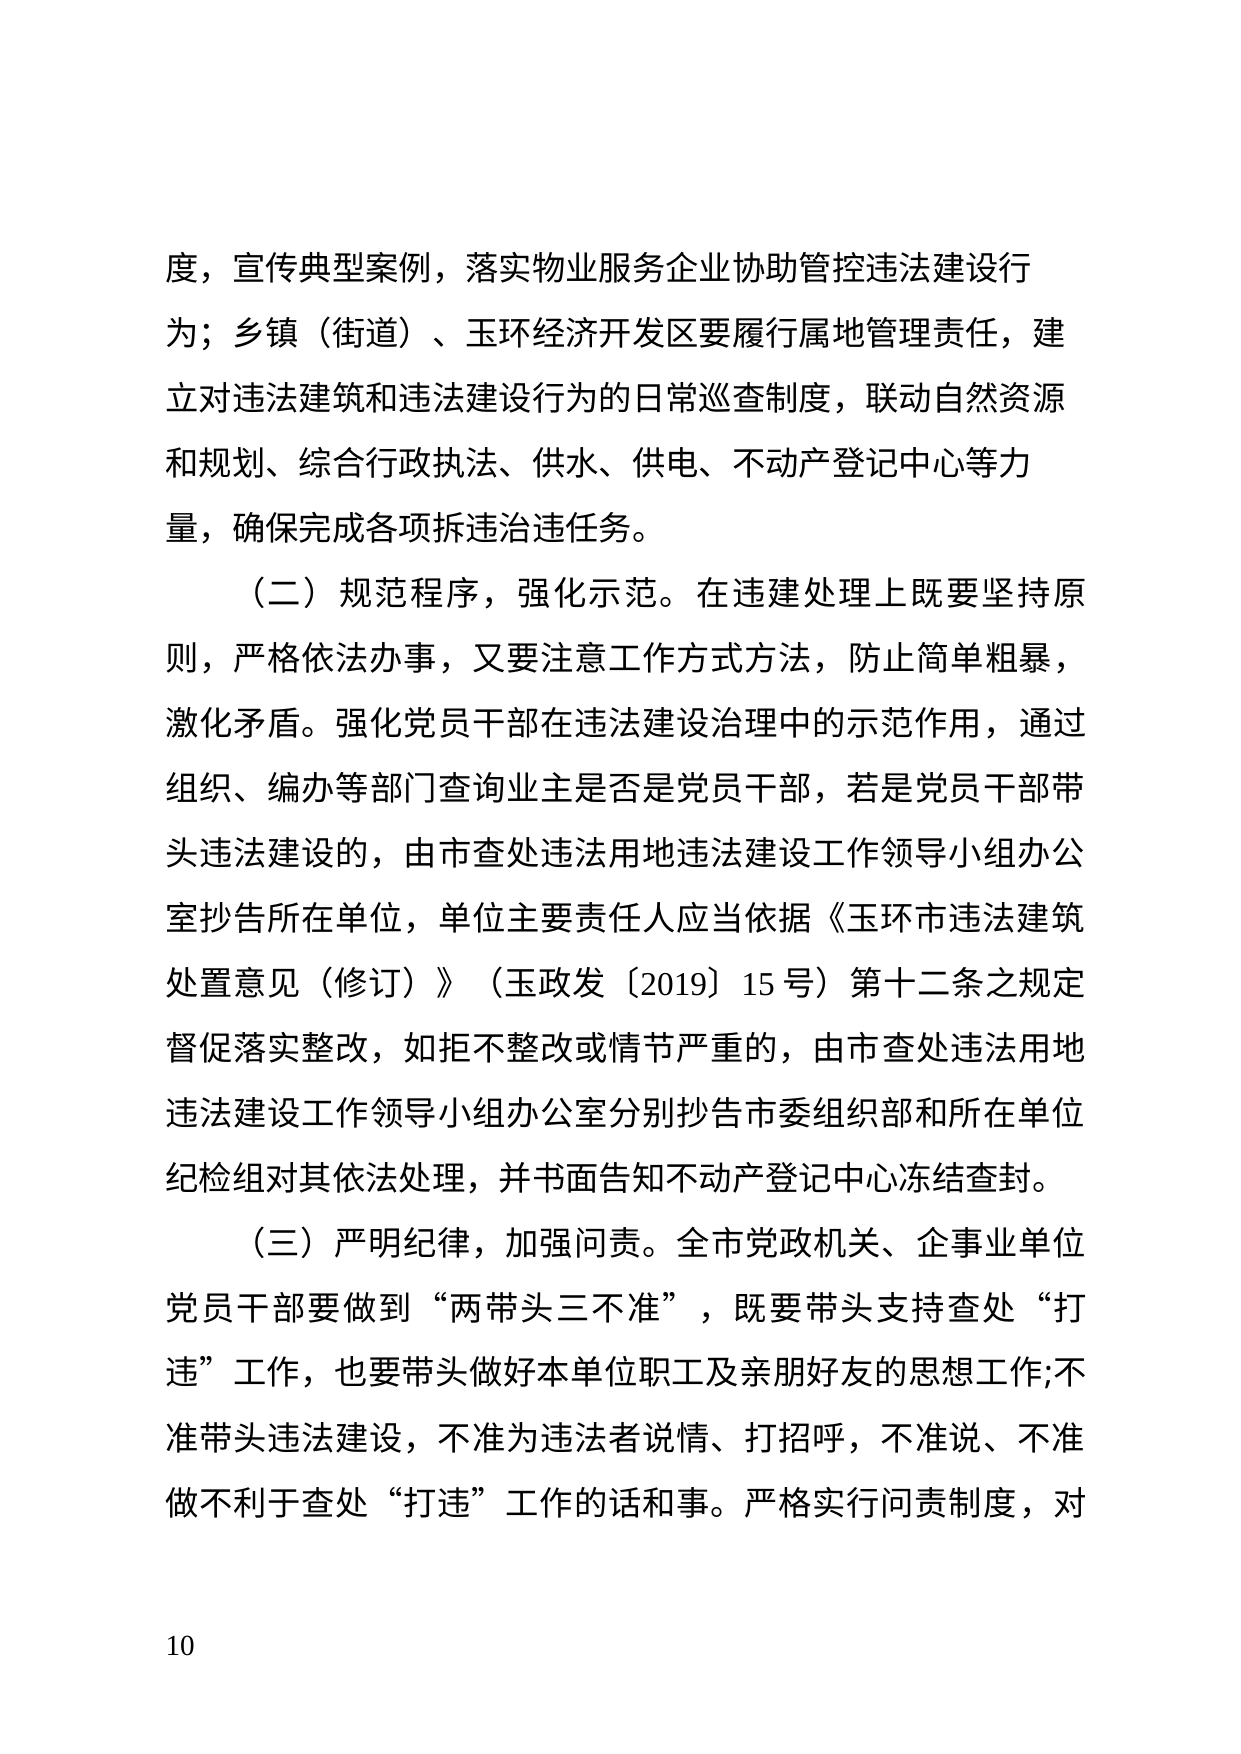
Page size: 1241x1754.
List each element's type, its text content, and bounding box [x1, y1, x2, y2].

text （二）规范程序，强化示范。在违建处理上既要坚持原则，严格依法办事，又要注意工作方式方法，防止简单粗暴，激化矛盾。强化党员干部在违法建设治理中的示范作用，通过组织、编办等部门查询业主是否是党员干部，若是党员干部带头违法建设的，由市查处违法用地违法建设工作领导小组办公室抄告所在单位，单位主要责任人应当依据《玉环市违法建筑处置意见（修订）》（玉政发〔2019〕15号）第十二条之规定督促落实整改，如拒不整改或情节严重的，由市查处违法用地违法建设工作领导小组办公室分别抄告市委组织部和所在单位纪检组对其依法处理，并书面告知不动产登记中心冻结查封。 [165, 558, 1087, 1208]
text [165, 233, 1087, 558]
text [165, 1208, 1087, 1533]
